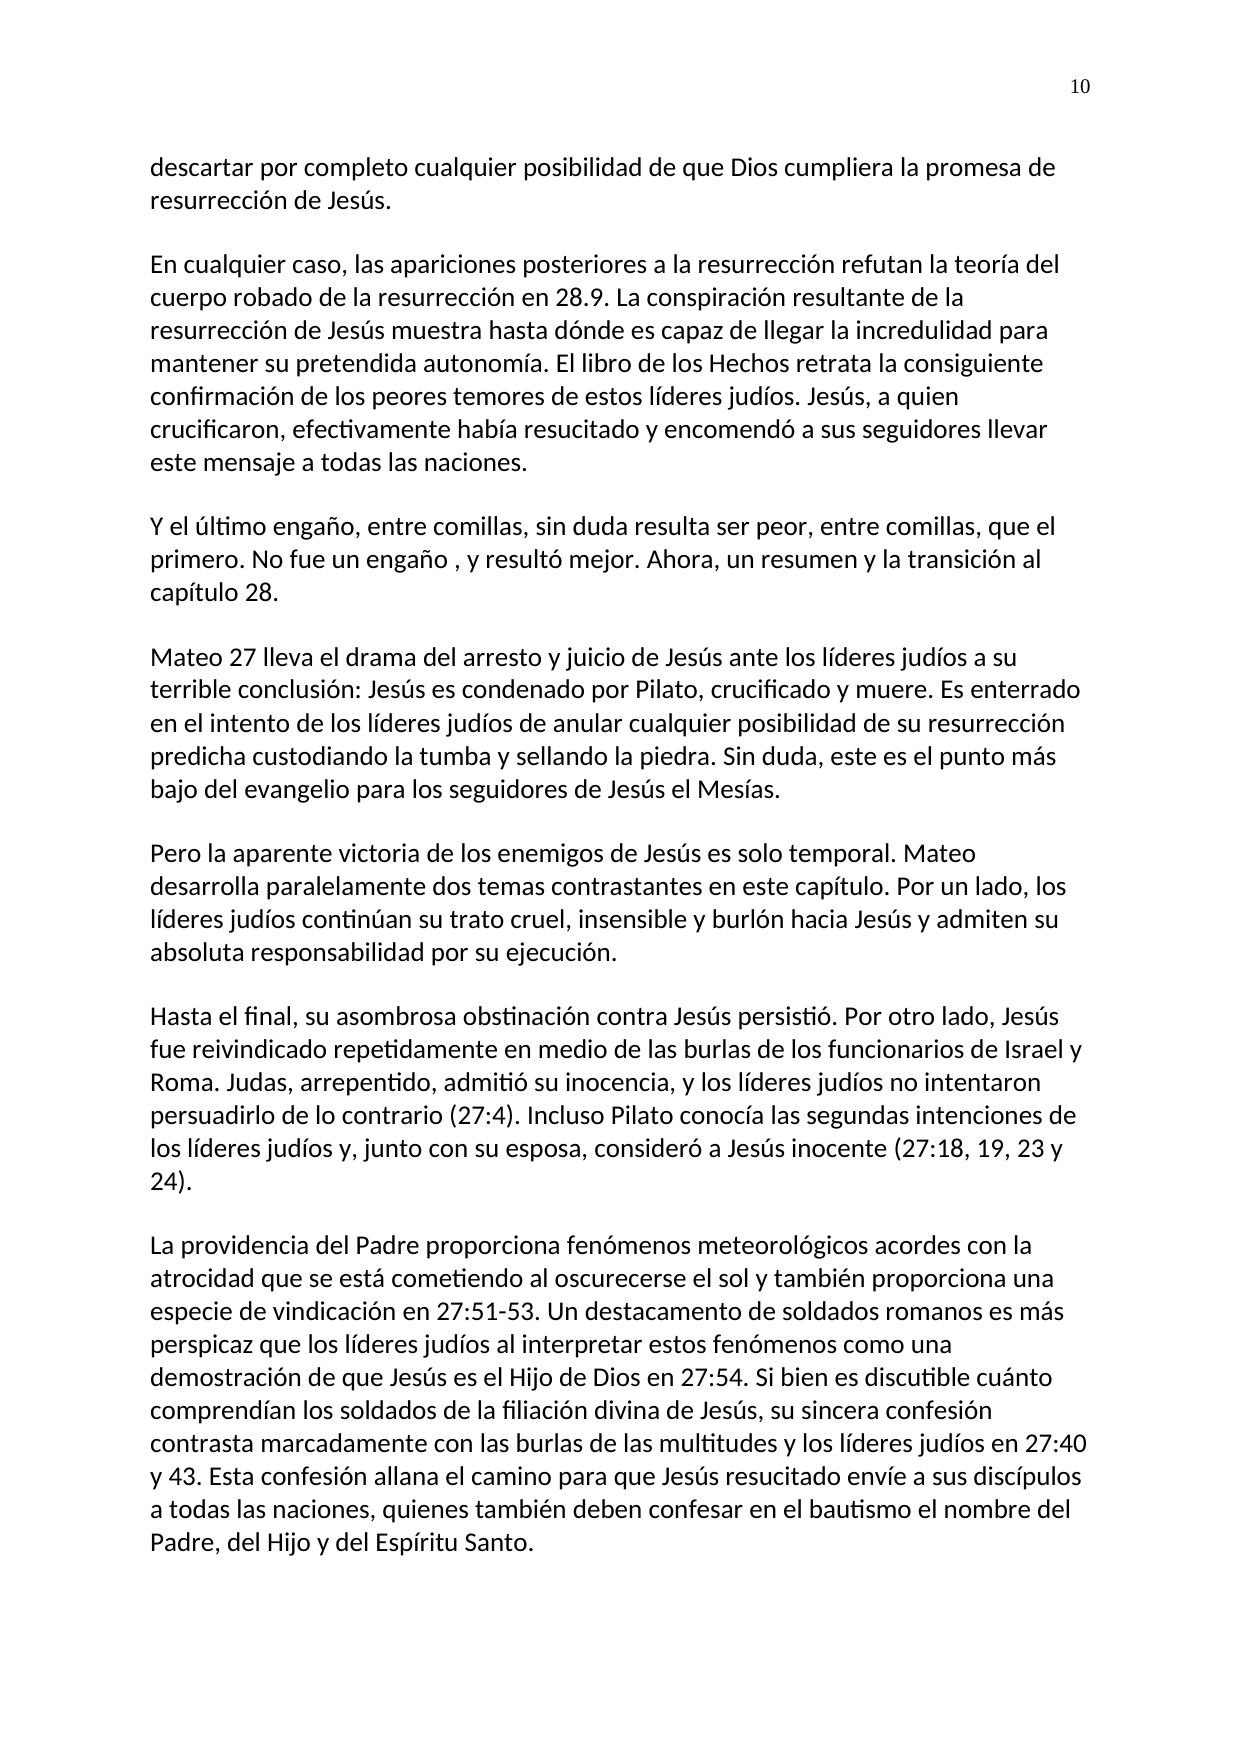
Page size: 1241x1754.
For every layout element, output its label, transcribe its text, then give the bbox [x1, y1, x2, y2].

text Y el último engaño, entre comillas, sin duda resulta ser peor, entre comillas, que el primero. No fue un engaño , y resultó mejor. Ahora, un resumen y la transición al capítulo 28. [150, 509, 1090, 608]
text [150, 150, 1090, 216]
text Pero la aparente victoria de los enemigos de Jesús es solo temporal. Mateo desarrolla paralelamente dos temas contrastantes en este capítulo. Por un lado, los líderes judíos continúan su trato cruel, insensible y burlón hacia Jesús y admiten su absoluta responsabilidad por su ejecución. [150, 836, 1090, 968]
text Hasta el final, su asombrosa obstinación contra Jesús persistió. Por otro lado, Jesús fue reivindicado repetidamente en medio de las burlas de los funcionarios de Israel y Roma. Judas, arrepentido, admitió su inocencia, y los líderes judíos no intentaron persuadirlo de lo contrario (27:4). Incluso Pilato conocía las segundas intenciones de los líderes judíos y, junto con su esposa, consideró a Jesús inocente (27:18, 19, 23 y 24). [150, 999, 1090, 1197]
text La providencia del Padre proporciona fenómenos meteorológicos acordes con la atrocidad que se está cometiendo al oscurecerse el sol y también proporciona una especie de vindicación en 27:51-53. Un destacamento de soldados romanos es más perspicaz que los líderes judíos al interpretar estos fenómenos como una demostración de que Jesús es el Hijo de Dios en 27:54. Si bien es discutible cuánto comprendían los soldados de la filiación divina de Jesús, su sincera confesión contrasta marcadamente con las burlas de las multitudes y los líderes judíos en 27:40 y 43. Esta confesión allana el camino para que Jesús resucitado envíe a sus discípulos a todas las naciones, quienes también deben confesar en el bautismo el nombre del Padre, del Hijo y del Espíritu Santo. [150, 1228, 1090, 1559]
text En cualquier caso, las apariciones posteriores a la resurrección refutan la teoría del cuerpo robado de la resurrección en 28.9. La conspiración resultante de la resurrección de Jesús muestra hasta dónde es capaz de llegar la incredulidad para mantener su pretendida autonomía. El libro de los Hechos retrata la consiguiente confirmación de los peores temores de estos líderes judíos. Jesús, a quien crucificaron, efectivamente había resucitado y encomendó a sus seguidores llevar este mensaje a todas las naciones. [150, 247, 1090, 478]
text Mateo 27 lleva el drama del arresto y juicio de Jesús ante los líderes judíos a su terrible conclusión: Jesús es condenado por Pilato, crucificado y muere. Es enterrado en el intento de los líderes judíos de anular cualquier posibilidad de su resurrección predicha custodiando la tumba y sellando la piedra. Sin duda, este es el punto más bajo del evangelio para los seguidores de Jesús el Mesías. [150, 640, 1090, 805]
